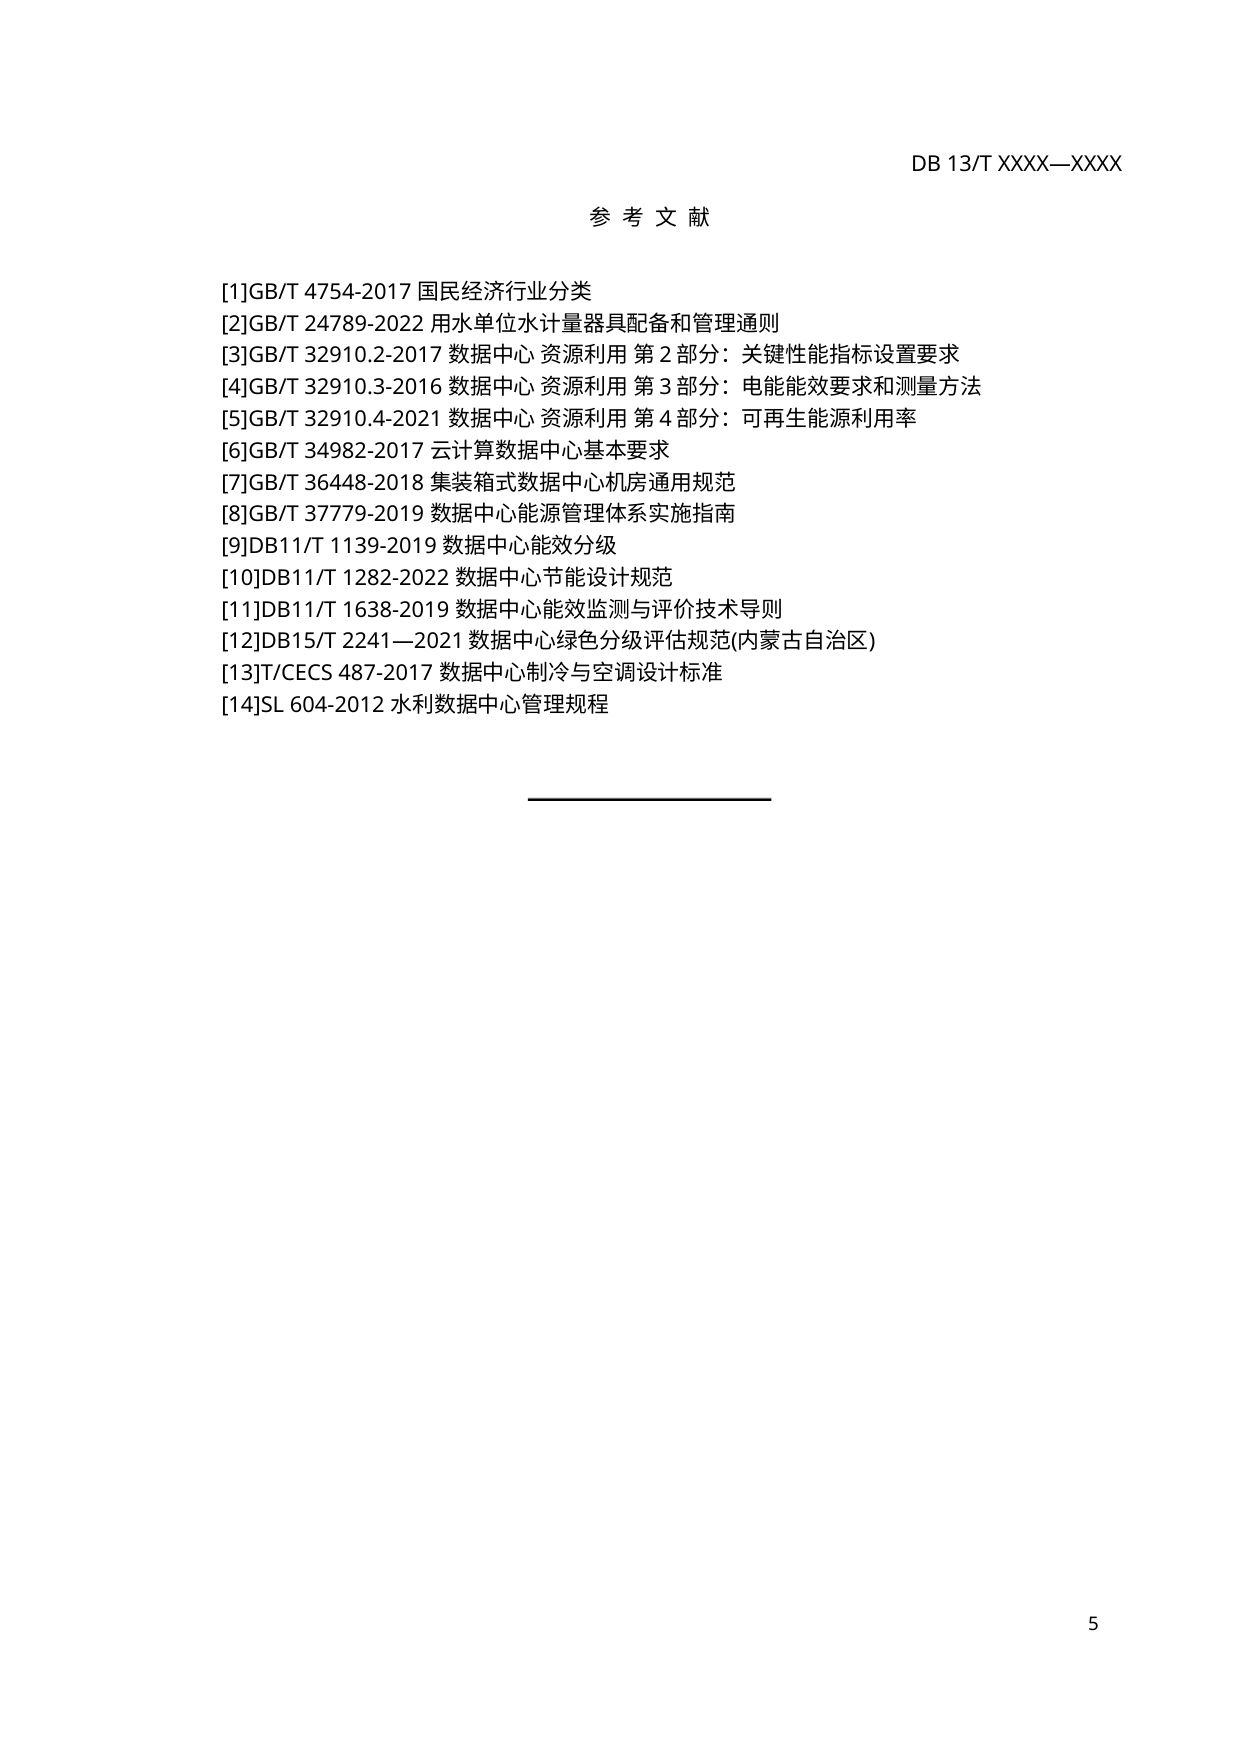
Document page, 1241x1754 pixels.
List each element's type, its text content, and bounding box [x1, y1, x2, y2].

list GB/T 34982-2017 云计算数据中心基本要求 [177, 433, 1122, 464]
list GB/T 32910.4-2021 数据中心 资源利用 第4部分：可再生能源利用率 [177, 401, 1122, 433]
picture [527, 748, 772, 801]
list DB11/T 1139-2019 数据中心能效分级 [177, 528, 1122, 560]
list SL 604-2012 水利数据中心管理规程 [177, 687, 1122, 719]
list DB15/T 2241—2021数据中心绿色分级评估规范(内蒙古自治区) [177, 623, 1122, 655]
list GB/T 37779-2019 数据中心能源管理体系实施指南 [177, 496, 1122, 528]
list DB11/T 1282-2022 数据中心节能设计规范 [177, 560, 1122, 592]
list DB11/T 1638-2019 数据中心能效监测与评价技术导则 [177, 592, 1122, 623]
list GB/T 36448-2018 集装箱式数据中心机房通用规范 [177, 464, 1122, 496]
list T/CECS 487-2017 数据中心制冷与空调设计标准 [177, 655, 1122, 687]
list GB/T 4754-2017 国民经济行业分类 [177, 274, 1122, 306]
list GB/T 24789-2022 用水单位水计量器具配备和管理通则 [177, 306, 1122, 337]
list GB/T 32910.3-2016 数据中心 资源利用 第3部分：电能能效要求和测量方法 [177, 369, 1122, 401]
text 参考文献 [177, 200, 1122, 232]
list GB/T 32910.2-2017 数据中心 资源利用 第2部分：关键性能指标设置要求 [177, 337, 1122, 369]
